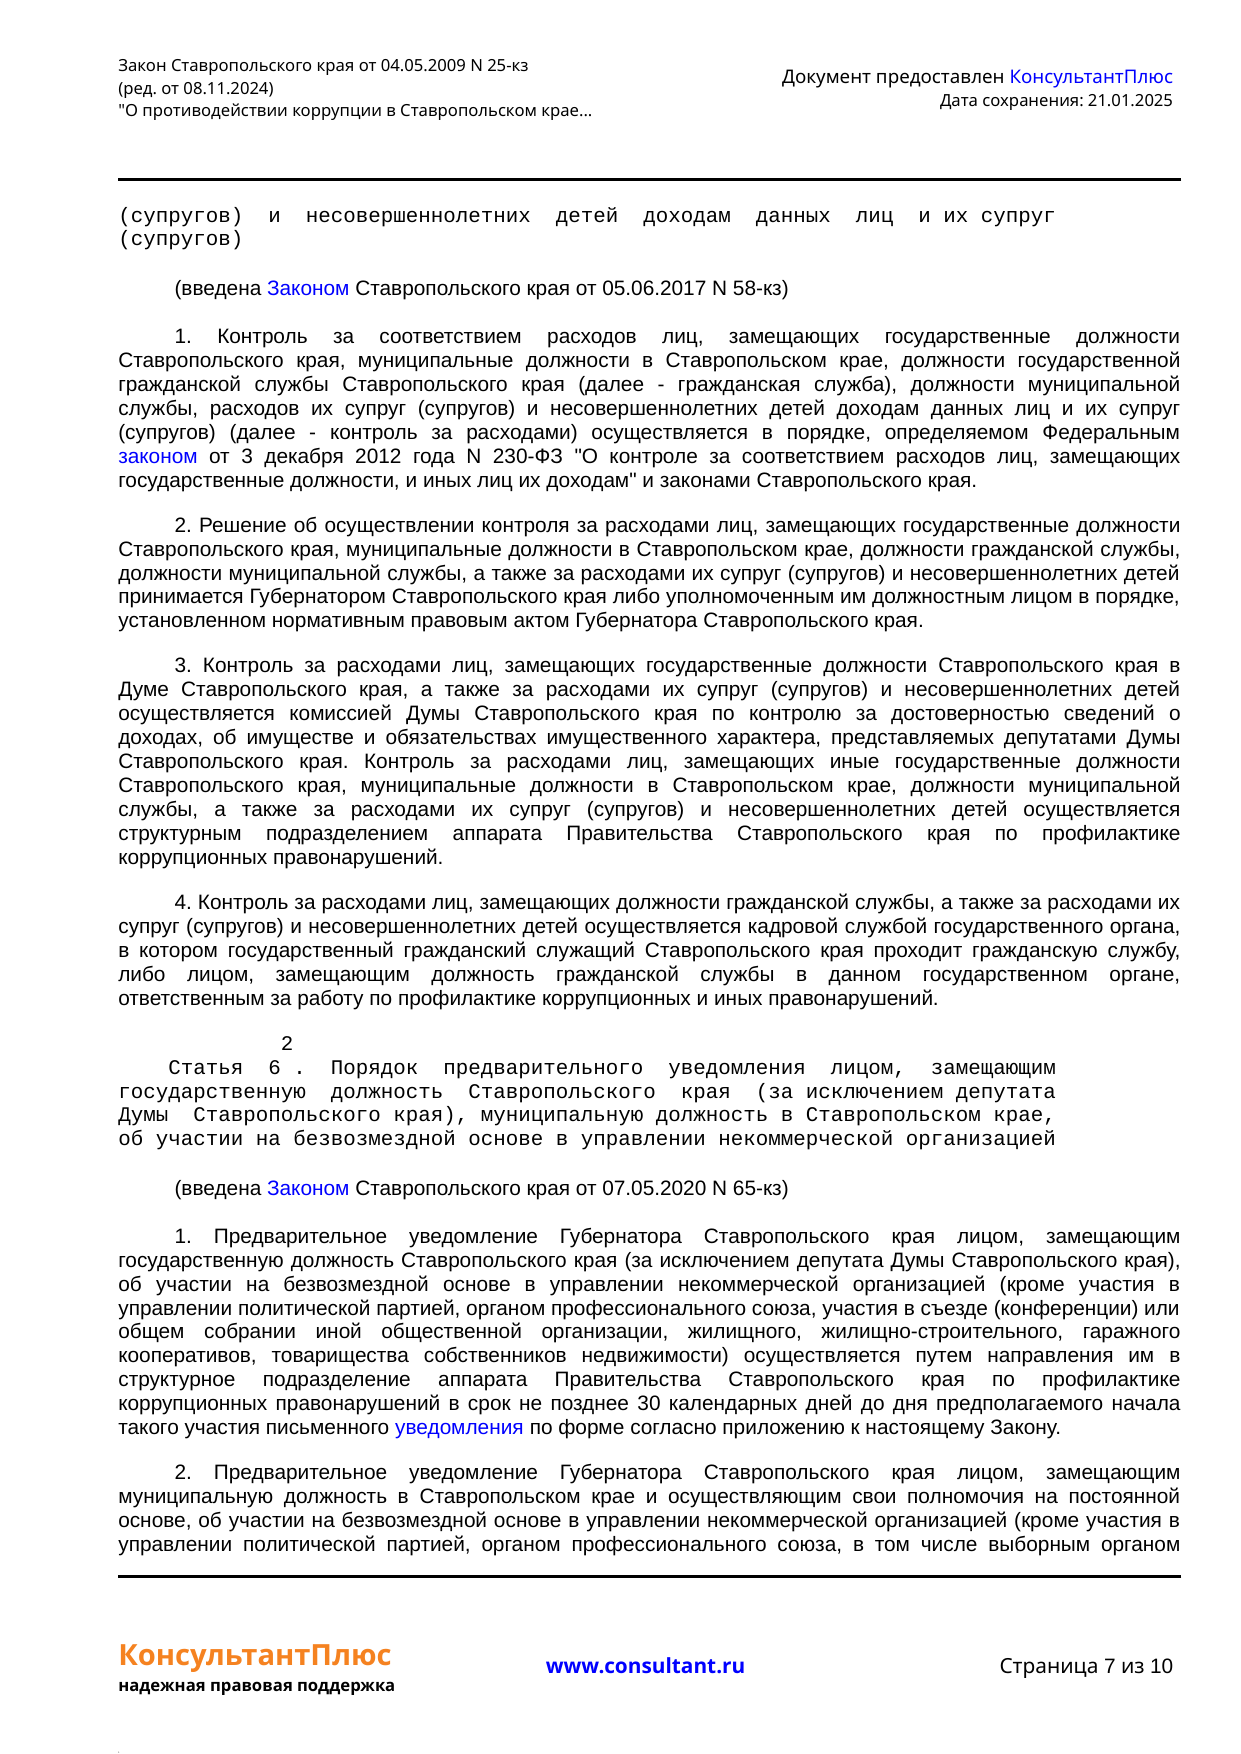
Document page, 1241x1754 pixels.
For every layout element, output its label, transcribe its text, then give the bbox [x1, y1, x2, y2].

text 2 [118, 1033, 1181, 1057]
text Статья 6 . Порядок предварительного уведомления лицом, замещающим [118, 1057, 1181, 1081]
text 1. Предварительное уведомление Губернатора Ставропольского края лицом, замещающим государственную должность Ставропольского края (за исключением депутата Думы Ставропольского края), об участии на безвозмездной основе в управлении некоммерческой организацией (кроме участия в управлении политической партией, органом профессионального союза, участия в съезде (конференции) или общем собрании иной общественной организации, жилищного, жилищно-строительного, гаражного кооперативов, товарищества собственников недвижимости) осуществляется путем направления им в структурное подразделение аппарата Правительства Ставропольского края по профилактике коррупционных правонарушений в срок не позднее 30 календарных дней до дня предполагаемого начала такого участия письменного уведомления по форме согласно приложению к настоящему Закону. [118, 1223, 1181, 1439]
text Думы Ставропольского края), муниципальную должность в Ставропольском крае, [118, 1104, 1181, 1128]
text 1. Контроль за соответствием расходов лиц, замещающих государственные должности Ставропольского края, муниципальные должности в Ставропольском крае, должности государственной гражданской службы Ставропольского края (далее - гражданская служба), должности муниципальной службы, расходов их супруг (супругов) и несовершеннолетних детей доходам данных лиц и их супруг (супругов) (далее - контроль за расходами) осуществляется в порядке, определяемом Федеральным законом от 3 декабря 2012 года N 230-ФЗ "О контроле за соответствием расходов лиц, замещающих государственные должности, и иных лиц их доходам" и законами Ставропольского края. [118, 324, 1181, 492]
text об участии на безвозмездной основе в управлении некоммерческой организацией [118, 1128, 1181, 1152]
text (введена Законом Ставропольского края от 07.05.2020 N 65-кз) [118, 1176, 1181, 1199]
text (введена Законом Ставропольского края от 05.06.2017 N 58-кз) [118, 276, 1181, 300]
text 3. Контроль за расходами лиц, замещающих государственные должности Ставропольского края в Думе Ставропольского края, а также за расходами их супруг (супругов) и несовершеннолетних детей осуществляется комиссией Думы Ставропольского края по контролю за достоверностью сведений о доходах, об имуществе и обязательствах имущественного характера, представляемых депутатами Думы Ставропольского края. Контроль за расходами лиц, замещающих иные государственные должности Ставропольского края, муниципальные должности в Ставропольском крае, должности муниципальной службы, а также за расходами их супруг (супругов) и несовершеннолетних детей осуществляется структурным подразделением аппарата Правительства Ставропольского края по профилактике коррупционных правонарушений. [118, 653, 1181, 869]
text 2. Решение об осуществлении контроля за расходами лиц, замещающих государственные должности Ставропольского края, муниципальные должности в Ставропольском крае, должности гражданской службы, должности муниципальной службы, а также за расходами их супруг (супругов) и несовершеннолетних детей принимается Губернатором Ставропольского края либо уполномоченным им должностным лицом в порядке, установленном нормативным правовым актом Губернатора Ставропольского края. [118, 512, 1181, 632]
text (супругов) и несовершеннолетних детей доходам данных лиц и их супруг [118, 205, 1181, 228]
text 4. Контроль за расходами лиц, замещающих должности гражданской службы, а также за расходами их супруг (супругов) и несовершеннолетних детей осуществляется кадровой службой государственного органа, в котором государственный гражданский служащий Ставропольского края проходит гражданскую службу, либо лицом, замещающим должность гражданской службы в данном государственном органе, ответственным за работу по профилактике коррупционных и иных правонарушений. [118, 889, 1181, 1009]
text (супругов) [118, 228, 1181, 252]
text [118, 1460, 1181, 1556]
text государственную должность Ставропольского края (за исключением депутата [118, 1081, 1181, 1104]
